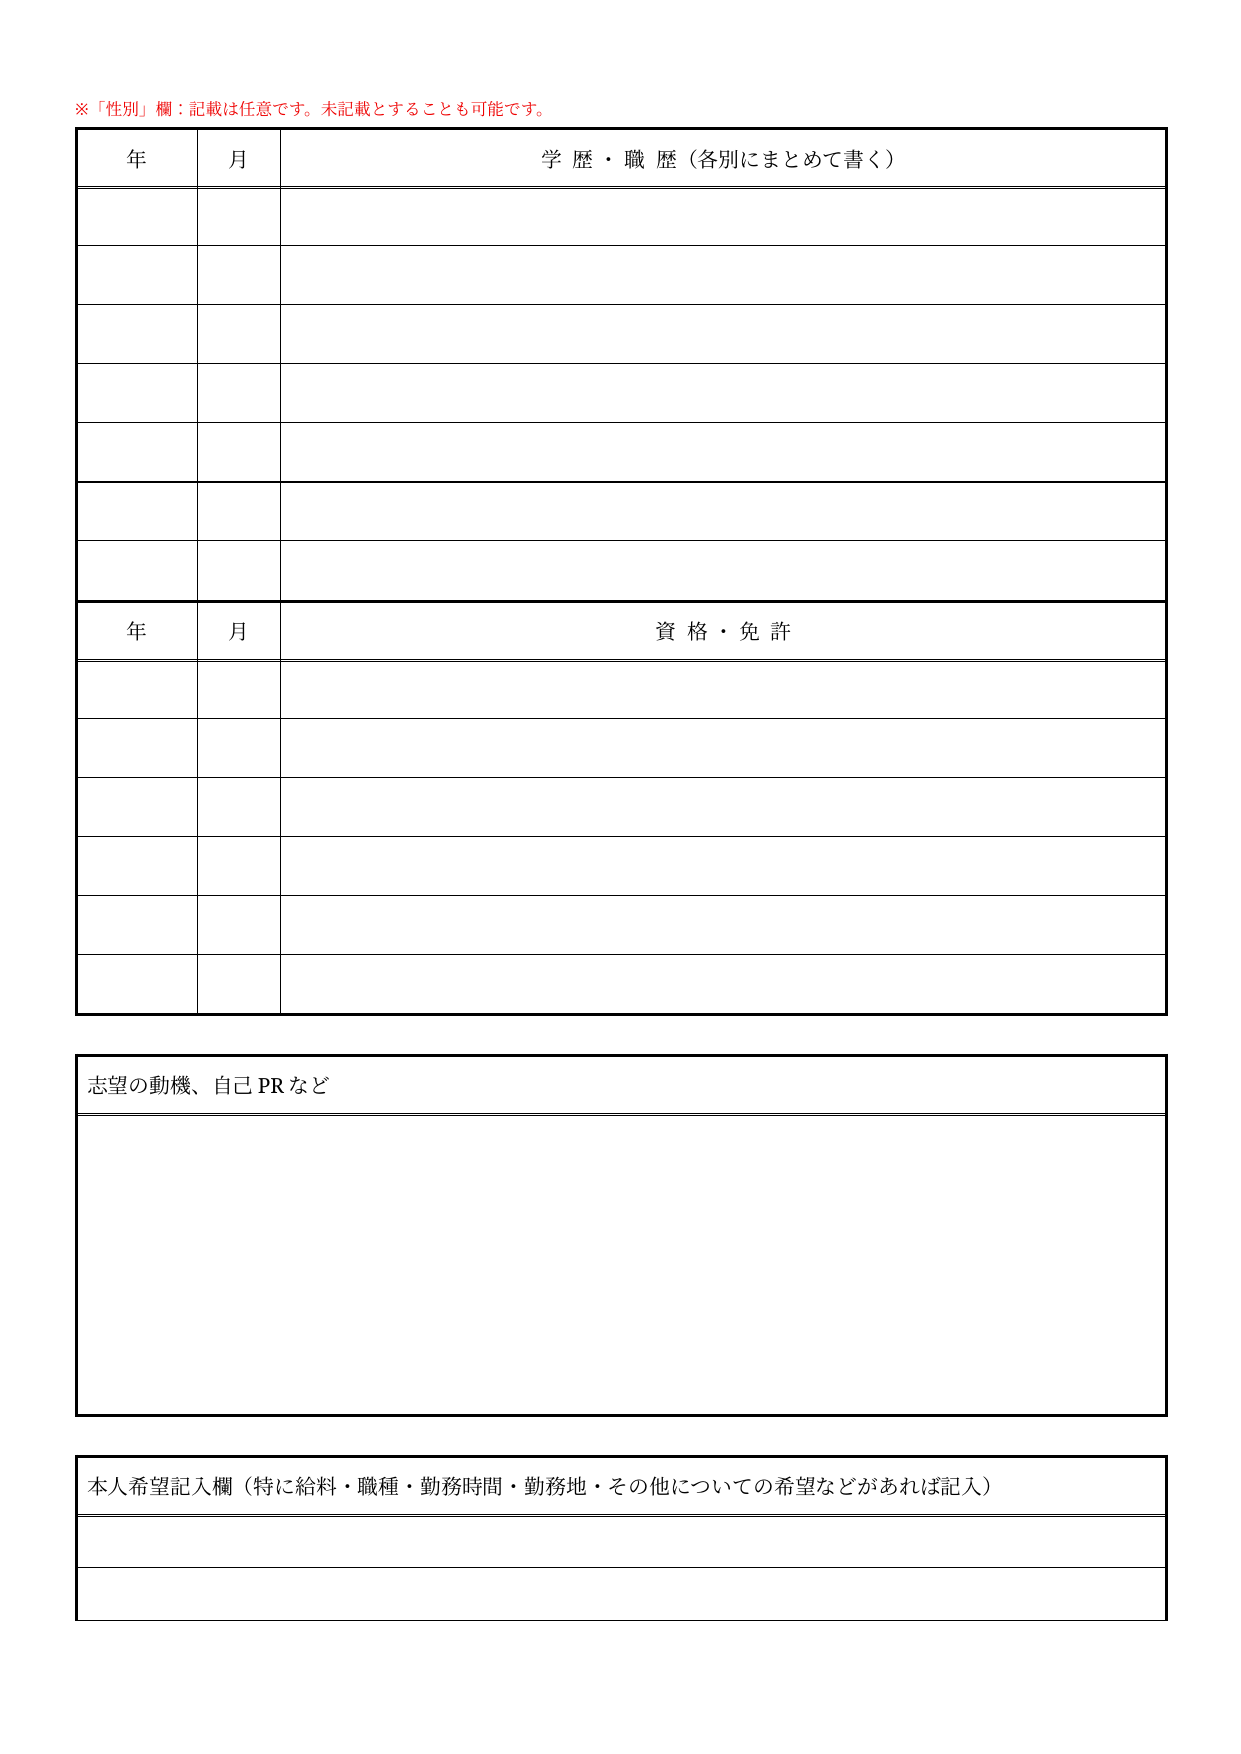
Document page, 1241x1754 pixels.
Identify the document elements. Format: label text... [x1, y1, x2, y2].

table_cell [198, 246, 280, 304]
text ※「性別」欄：記載は任意です。未記載とすることも可能です。 [75, 89, 1165, 127]
table_cell [78, 719, 197, 777]
table_cell [198, 364, 280, 422]
table_cell 年 [78, 603, 197, 658]
table_cell [198, 837, 280, 895]
table_cell [78, 1517, 1165, 1567]
table_header 月 [198, 130, 280, 186]
table_cell [78, 1116, 1165, 1414]
table_cell [78, 246, 197, 304]
table_cell [78, 837, 197, 895]
table_cell [281, 364, 1165, 422]
table_cell [78, 423, 197, 481]
table_cell [281, 246, 1165, 304]
table_cell [281, 189, 1165, 245]
table_cell [281, 541, 1165, 599]
table_cell [198, 778, 280, 836]
table_header 志望の動機、自己PRなど [78, 1057, 1165, 1113]
table_cell [281, 662, 1165, 718]
table_cell [198, 896, 280, 954]
table_cell 月 [198, 603, 280, 658]
table_cell [281, 778, 1165, 836]
table_cell [78, 896, 197, 954]
table_cell [78, 778, 197, 836]
table_header 本人希望記入欄（特に給料・職種・勤務時間・勤務地・その他についての希望などがあれば記入） [78, 1458, 1165, 1513]
table_cell [281, 955, 1165, 1013]
table_cell [198, 423, 280, 481]
table_cell [281, 305, 1165, 363]
table_cell [78, 541, 197, 599]
table_cell [281, 896, 1165, 954]
table_cell [198, 189, 280, 245]
table_cell [78, 305, 197, 363]
table_cell [198, 483, 280, 540]
table_cell [281, 837, 1165, 895]
table_cell [198, 719, 280, 777]
table_cell [198, 305, 280, 363]
table_header 学 歴 ・ 職 歴（各別にまとめて書く） [281, 130, 1165, 186]
table_cell [281, 719, 1165, 777]
table_cell [281, 423, 1165, 481]
table_cell [78, 364, 197, 422]
table_cell [281, 483, 1165, 540]
table_cell [198, 662, 280, 718]
table_header 年 [78, 130, 197, 186]
table_cell [198, 955, 280, 1013]
table_cell [78, 1568, 1165, 1620]
table_cell [78, 483, 197, 540]
table_cell [78, 955, 197, 1013]
table_cell [78, 662, 197, 718]
table_cell 資 格 ・ 免 許 [281, 603, 1165, 658]
table_cell [78, 189, 197, 245]
table_cell [198, 541, 280, 599]
